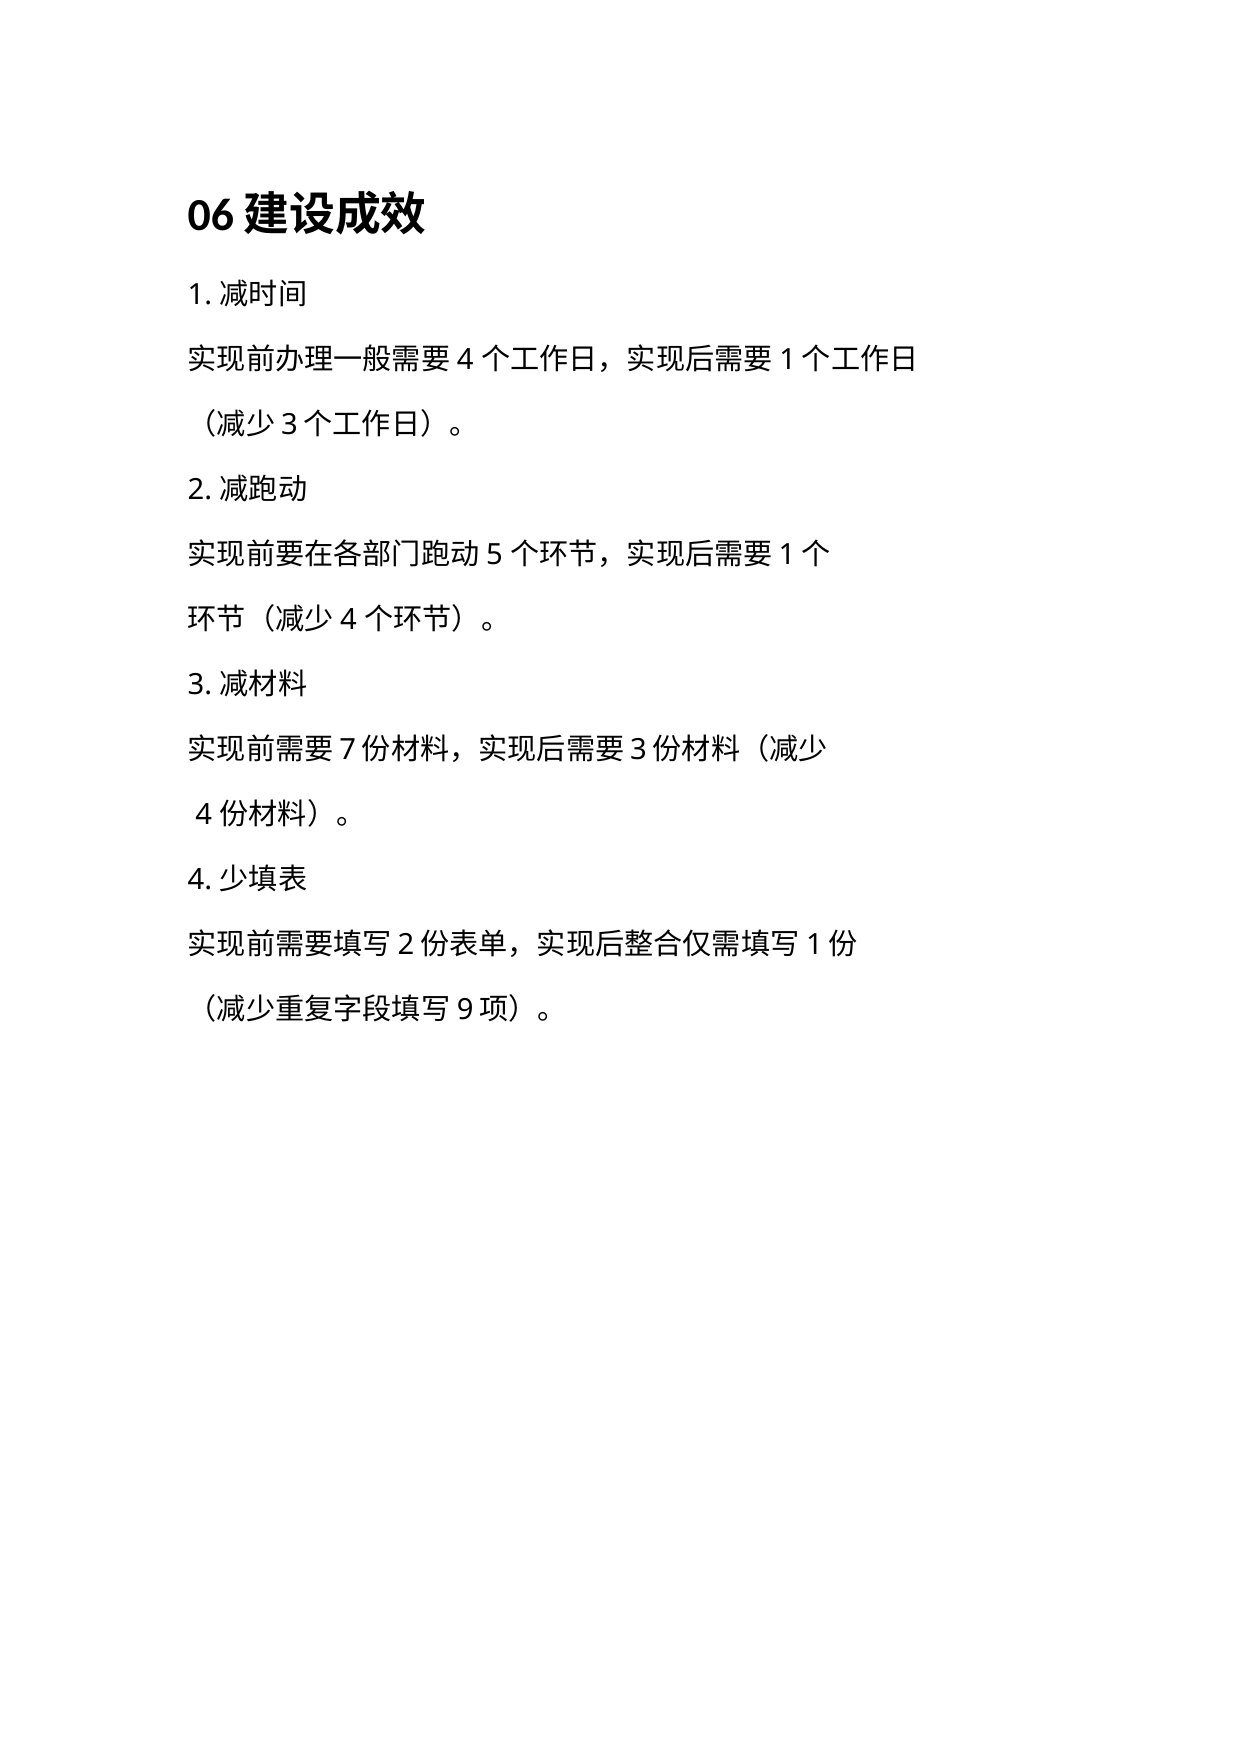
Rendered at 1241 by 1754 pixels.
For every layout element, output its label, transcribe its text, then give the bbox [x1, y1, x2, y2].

text 1. 减时间 实现前办理一般需要 4 个工作日，实现后需要 1个工作日 （减少3个工作日）。 2. 减跑动 实现前要在各部门跑动 5 个环节，实现后需要1个 环节（减少 4 个环节）。 3. 减材料 实现前需要7份材料，实现后需要3份材料（减少 4 份材料）。 4. 少填表 实现前需要填写2份表单，实现后整合仅需填写 1份 （减少重复字段填写 9项）。 [187, 259, 1053, 1039]
subtitle 06建设成效 [187, 162, 1053, 259]
